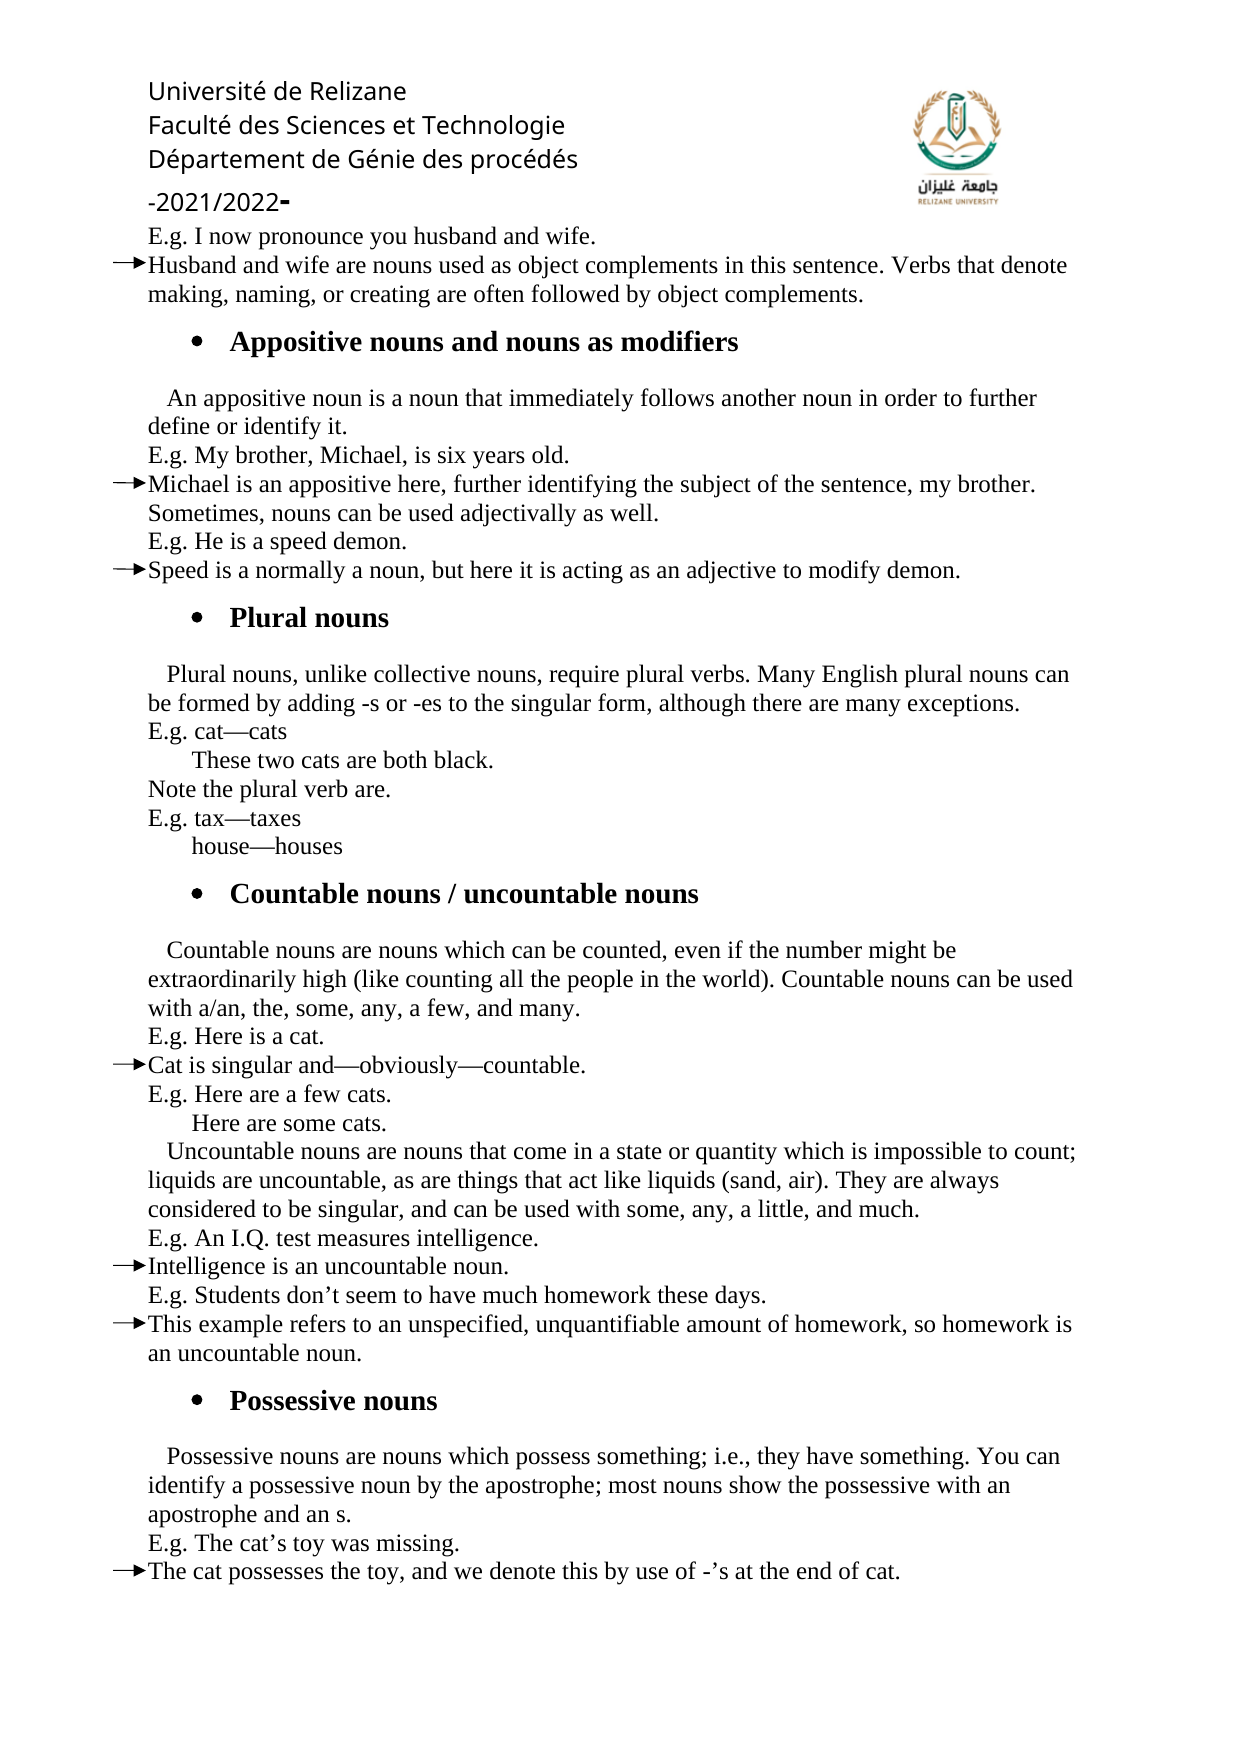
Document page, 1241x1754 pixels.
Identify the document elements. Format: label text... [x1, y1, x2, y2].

text Note the plural verb are. [148, 774, 1093, 803]
text Uncountable nouns are nouns that come in a state or quantity which is impossible to count; liquids are uncountable, as are things that act like liquids (sand, air). They are always considered to be singular, and can be used with some, any, a little, and much. [148, 1136, 1093, 1223]
picture [892, 80, 1020, 208]
text E.g. Students don’t seem to have much homework these days. [148, 1280, 1093, 1309]
text E.g. I now pronounce you husband and wife. [148, 221, 1093, 250]
list Possessive nouns [192, 1366, 1093, 1416]
text Husband and wife are nouns used as object complements in this sentence. Verbs that denote making, naming, or creating are often followed by object complements. [148, 250, 1093, 308]
text Plural nouns, unlike collective nouns, require plural verbs. Many English plural nouns can be formed by adding -s or -es to the singular form, although there are many exceptions. [148, 659, 1093, 716]
list Plural nouns [192, 584, 1093, 634]
text The cat possesses the toy, and we denote this by use of -’s at the end of cat. [148, 1556, 1093, 1585]
text Countable nouns are nouns which can be counted, even if the number might be extraordinarily high (like counting all the people in the world). Countable nouns can be used with a/an, the, some, any, a few, and many. [148, 935, 1093, 1021]
text Michael is an appositive here, further identifying the subject of the sentence, my brother. [148, 469, 1093, 498]
text Intelligence is an uncountable noun. [148, 1251, 1093, 1280]
text E.g. An I.Q. test measures intelligence. [148, 1223, 1093, 1251]
text This example refers to an unspecified, unquantifiable amount of homework, so homework is an uncountable noun. [148, 1309, 1093, 1366]
text Sometimes, nouns can be used adjectivally as well. [148, 498, 1093, 526]
text E.g. He is a speed demon. [148, 526, 1093, 555]
text An appositive noun is a noun that immediately follows another noun in order to further define or identify it. [148, 383, 1093, 440]
text E.g. My brother, Michael, is six years old. [148, 440, 1093, 469]
text E.g. Here are a few cats. [148, 1079, 1093, 1108]
text E.g. The cat’s toy was missing. [148, 1528, 1093, 1556]
text Cat is singular and—obviously—countable. [148, 1050, 1093, 1079]
text house—houses [148, 831, 1093, 860]
text These two cats are both black. [148, 745, 1093, 774]
text Possessive nouns are nouns which possess something; i.e., they have something. You can identify a possessive noun by the apostrophe; most nouns show the possessive with an apostrophe and an s. [148, 1441, 1093, 1528]
text Speed is a normally a noun, but here it is acting as an adjective to modify demon. [148, 555, 1093, 584]
list Appositive nouns and nouns as modifiers [192, 308, 1093, 358]
text Here are some cats. [148, 1108, 1093, 1136]
text E.g. Here is a cat. [148, 1021, 1093, 1050]
text E.g. cat—cats [148, 716, 1093, 745]
text E.g. tax—taxes [148, 803, 1093, 831]
list Countable nouns / uncountable nouns [192, 860, 1093, 910]
